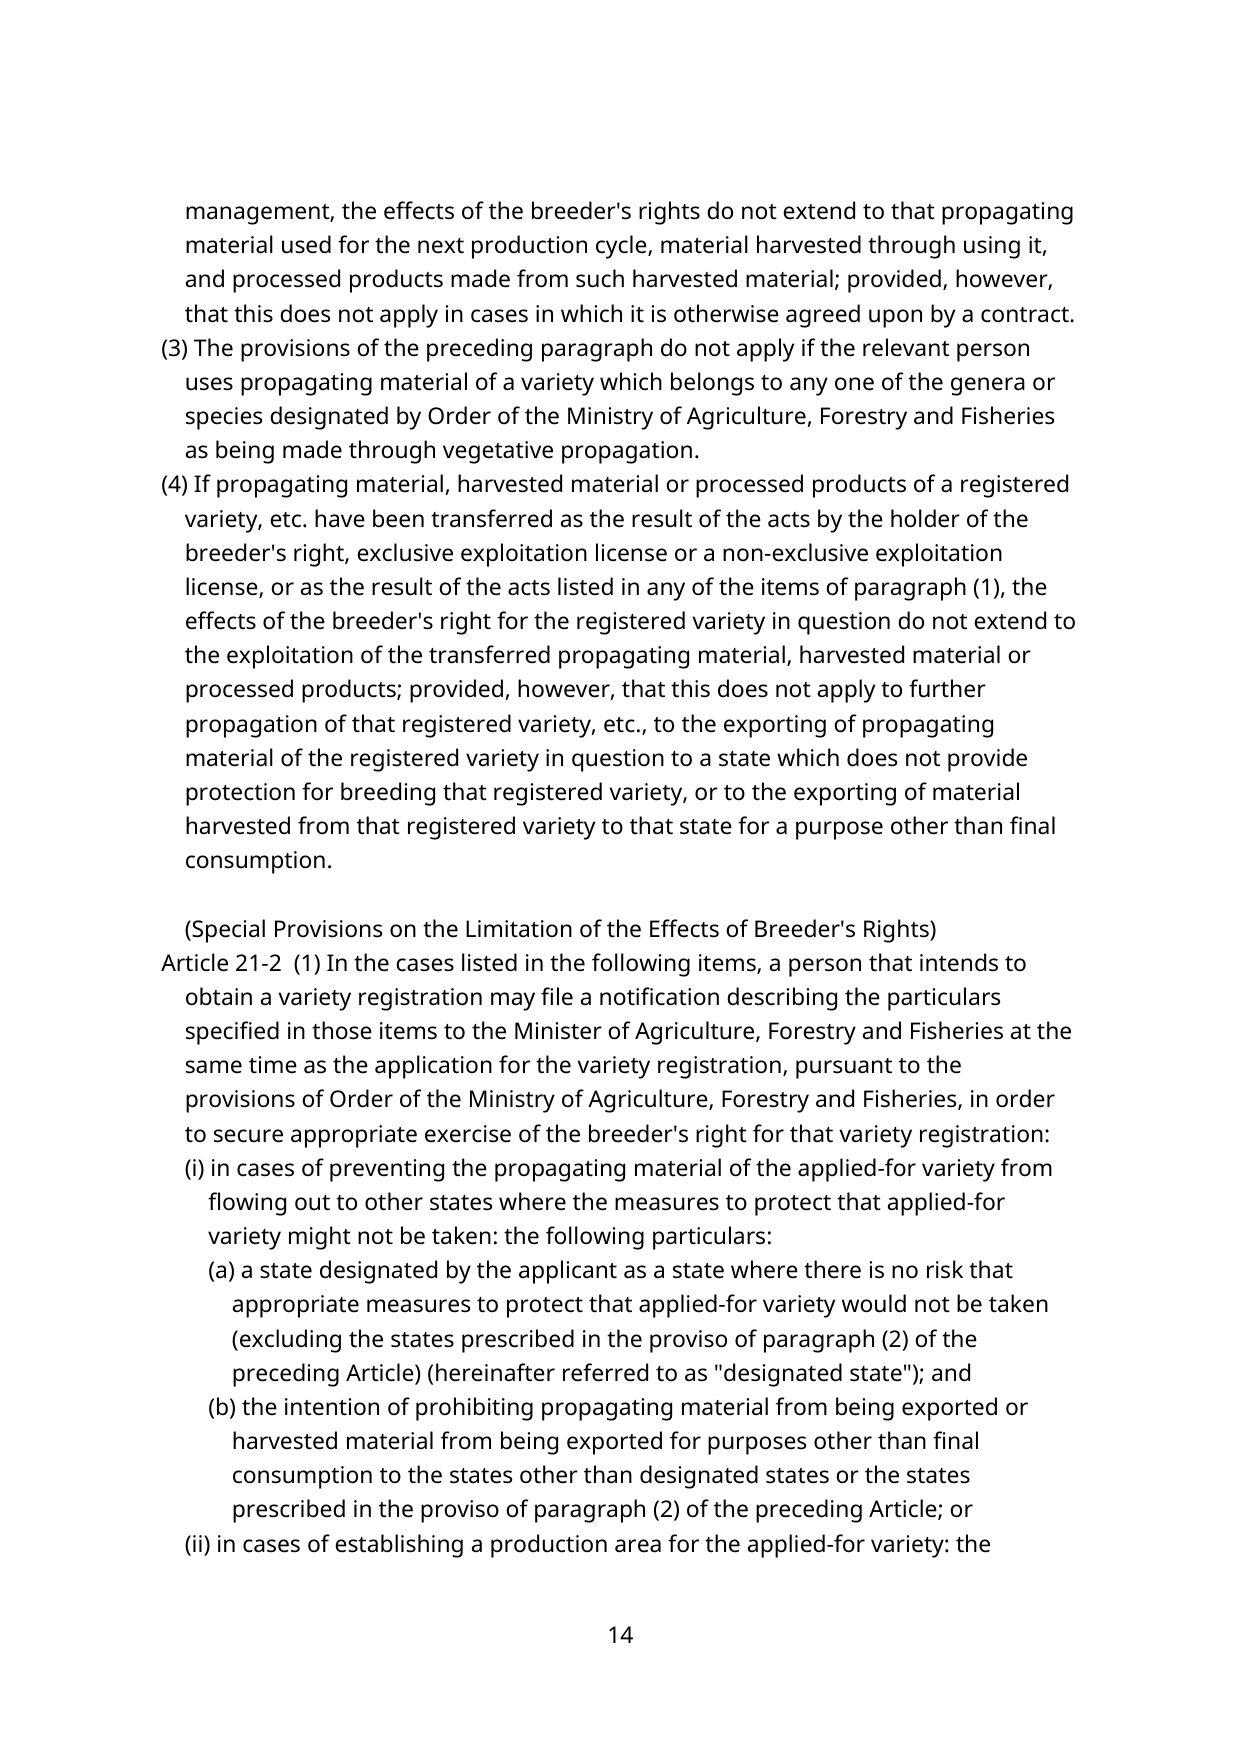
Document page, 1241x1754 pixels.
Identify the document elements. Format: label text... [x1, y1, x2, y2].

text (i) in cases of preventing the propagating material of the applied-for variety from flowing out to other states where the measures to protect that applied-for variety might not be taken: the following particulars: [184, 1150, 1079, 1253]
text (3) The provisions of the preceding paragraph do not apply if the relevant person uses propagating material of a variety which belongs to any one of the genera or species designated by Order of the Ministry of Agriculture, Forestry and Fisheries as being made through vegetative propagation. [161, 330, 1079, 467]
text (Special Provisions on the Limitation of the Effects of Breeder's Rights) [184, 911, 1079, 945]
text Article 21-2 (1) In the cases listed in the following items, a person that intends to obtain a variety registration may file a notification describing the particulars specified in those items to the Minister of Agriculture, Forestry and Fisheries at the same time as the application for the variety registration, pursuant to the provisions of Order of the Ministry of Agriculture, Forestry and Fisheries, in order to secure appropriate exercise of the breeder's right for that variety registration: [161, 945, 1079, 1150]
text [161, 194, 1079, 330]
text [184, 1526, 1079, 1560]
text (b) the intention of prohibiting propagating material from being exported or harvested material from being exported for purposes other than final consumption to the states other than designated states or the states prescribed in the proviso of paragraph (2) of the preceding Article; or [207, 1389, 1079, 1526]
text (4) If propagating material, harvested material or processed products of a registered variety, etc. have been transferred as the result of the acts by the holder of the breeder's right, exclusive exploitation license or a non-exclusive exploitation license, or as the result of the acts listed in any of the items of paragraph (1), the effects of the breeder's right for the registered variety in question do not extend to the exploitation of the transferred propagating material, harvested material or processed products; provided, however, that this does not apply to further propagation of that registered variety, etc., to the exporting of propagating material of the registered variety in question to a state which does not provide protection for breeding that registered variety, or to the exporting of material harvested from that registered variety to that state for a purpose other than final consumption. [161, 467, 1079, 877]
text (a) a state designated by the applicant as a state where there is no risk that appropriate measures to protect that applied-for variety would not be taken (excluding the states prescribed in the proviso of paragraph (2) of the preceding Article) (hereinafter referred to as "designated state"); and [207, 1253, 1079, 1389]
